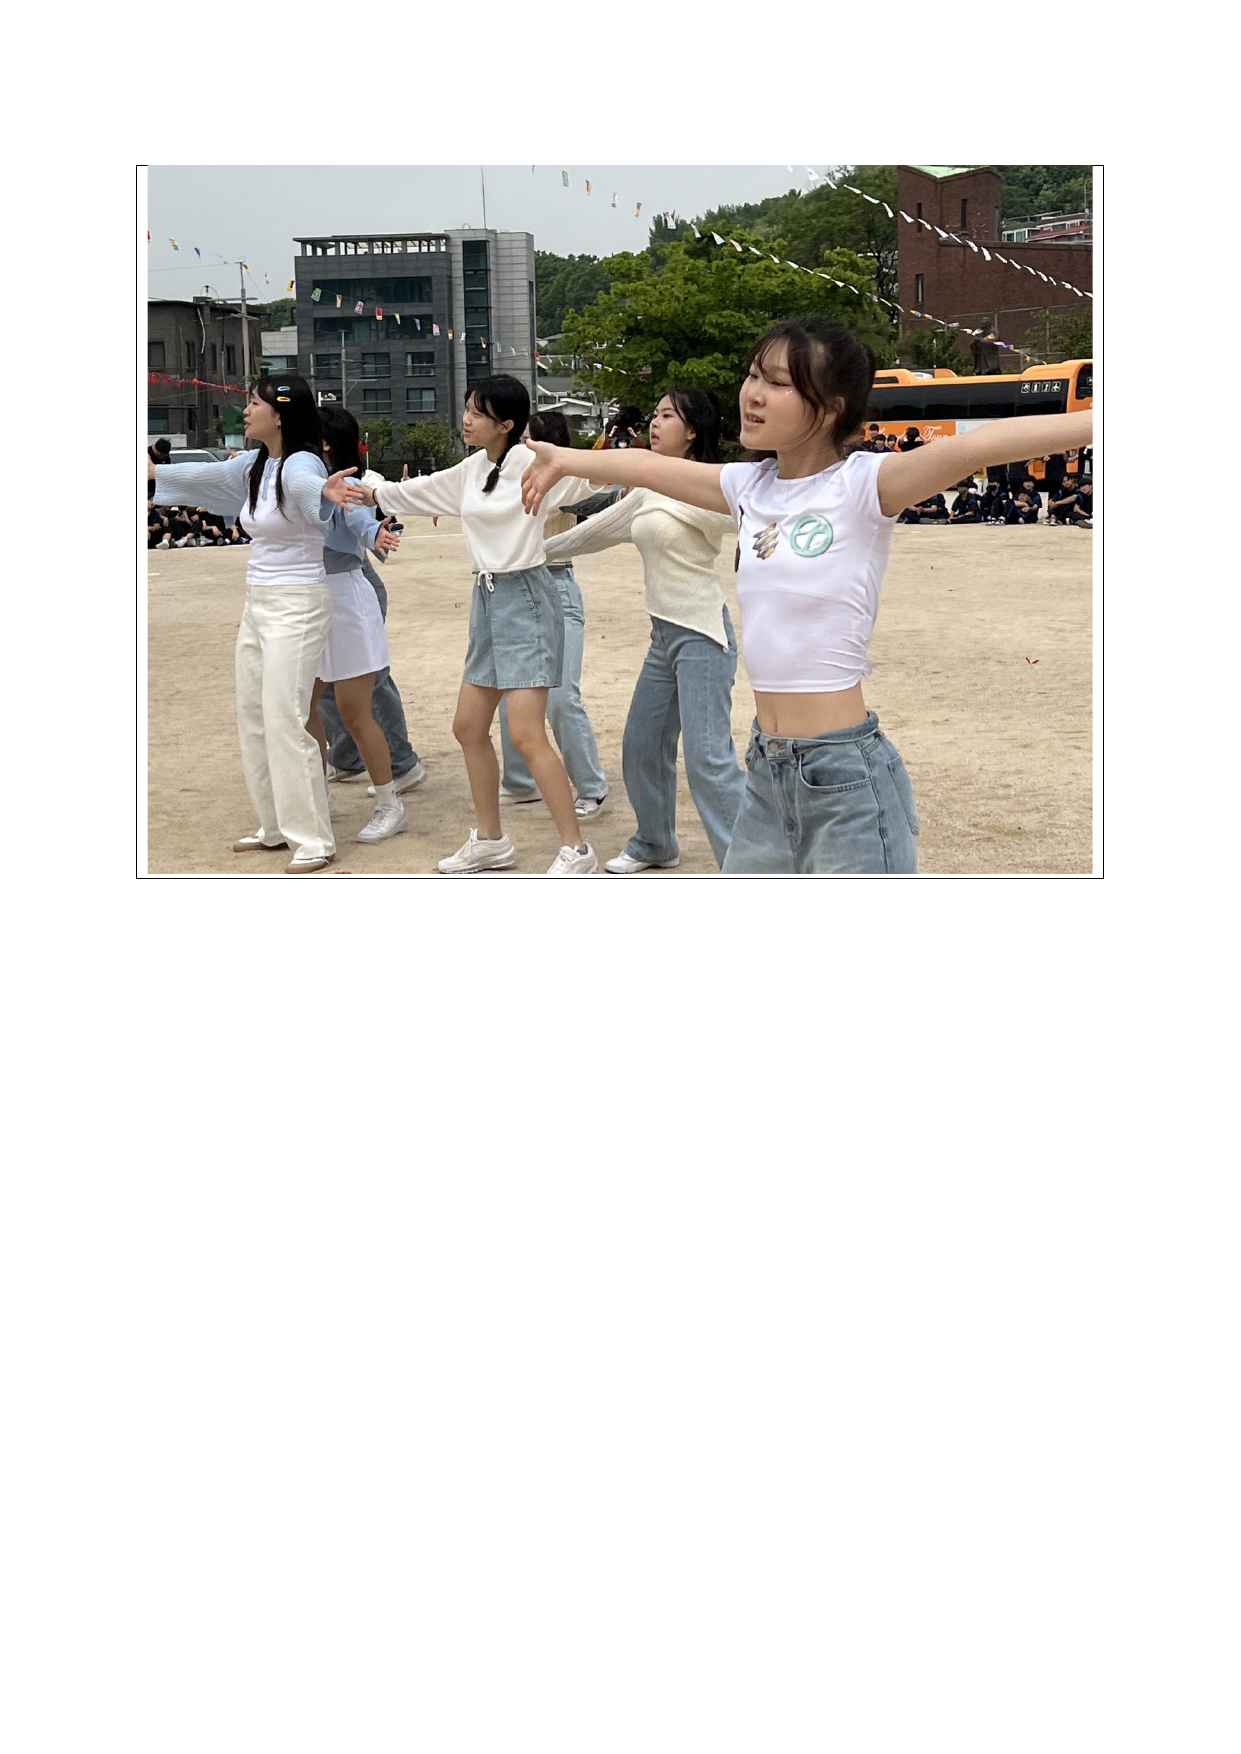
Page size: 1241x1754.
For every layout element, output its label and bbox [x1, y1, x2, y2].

table_cell [137, 166, 1103, 878]
picture [147, 165, 1093, 874]
